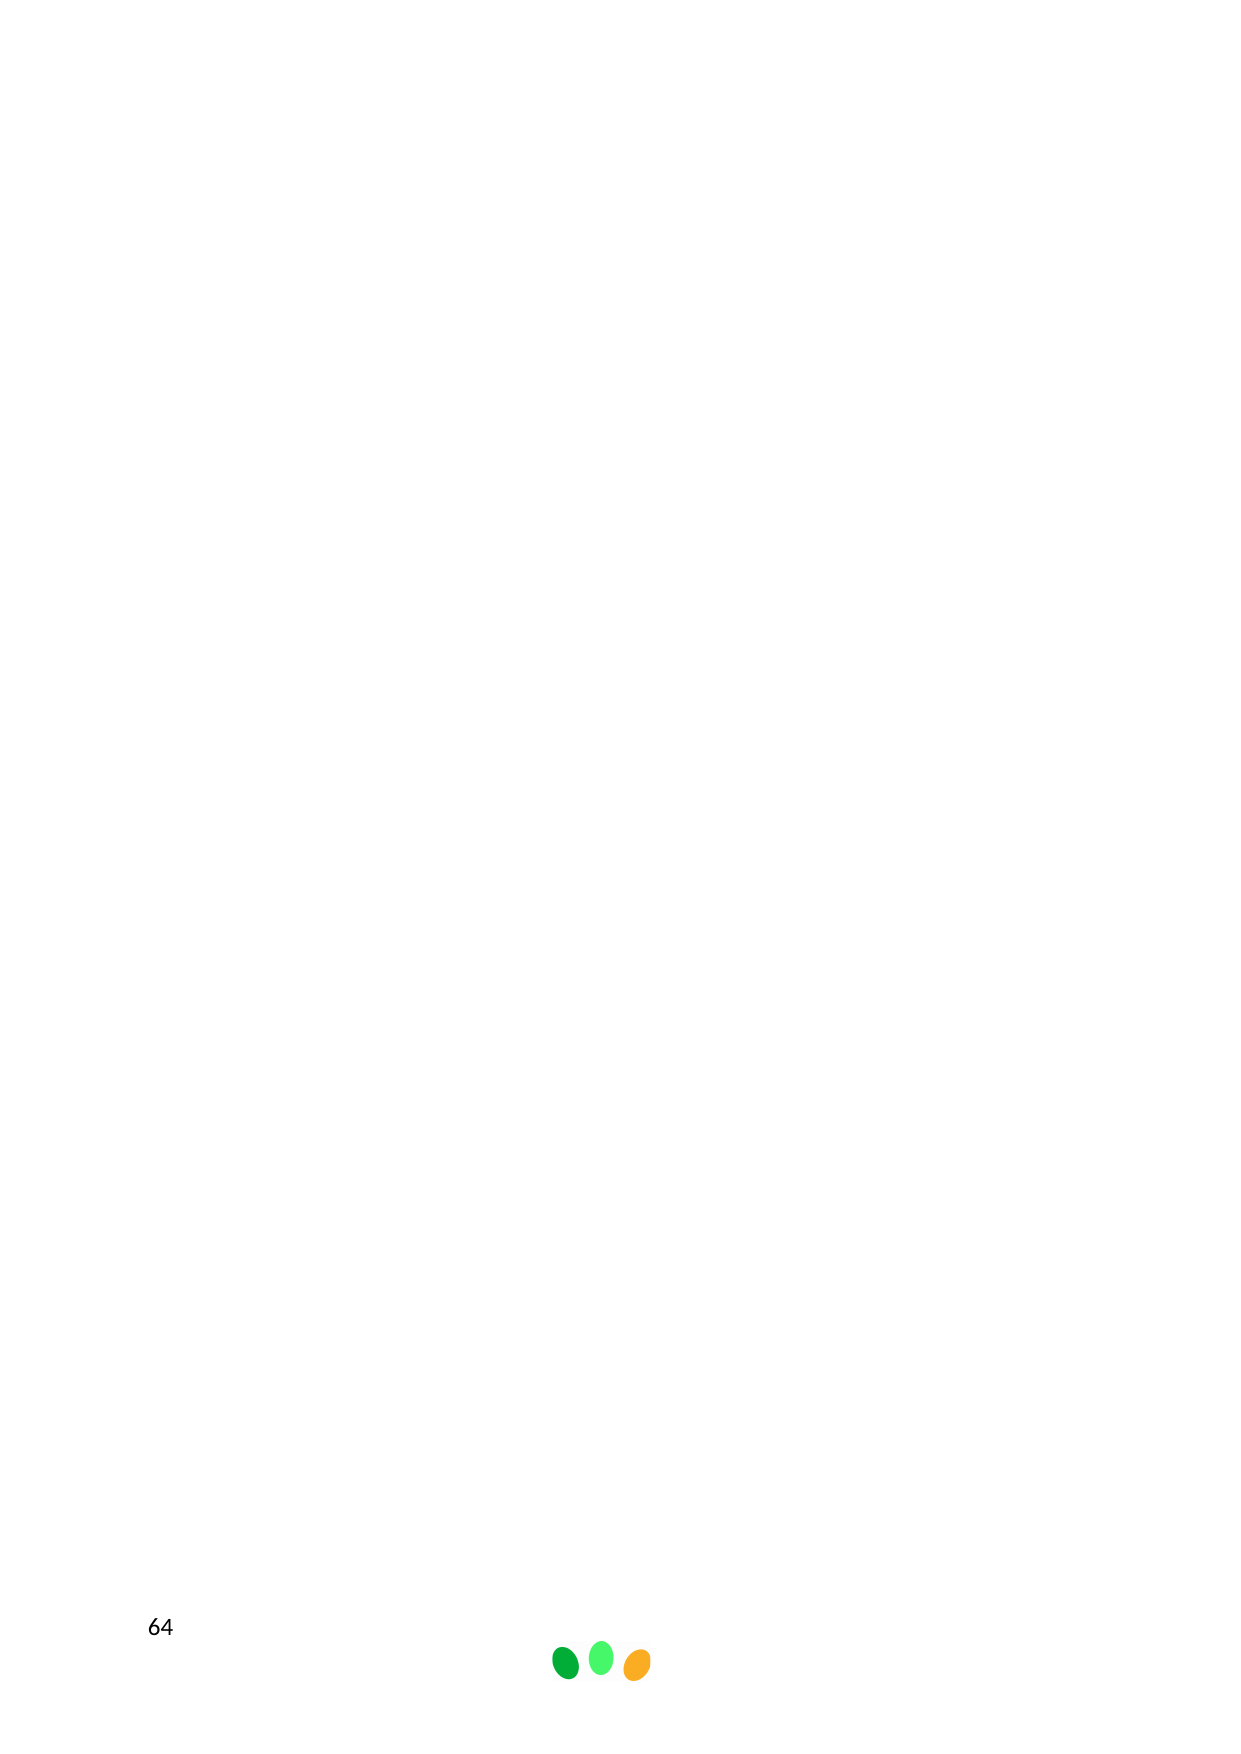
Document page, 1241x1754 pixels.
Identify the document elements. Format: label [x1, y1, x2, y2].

picture [552, 1641, 651, 1681]
